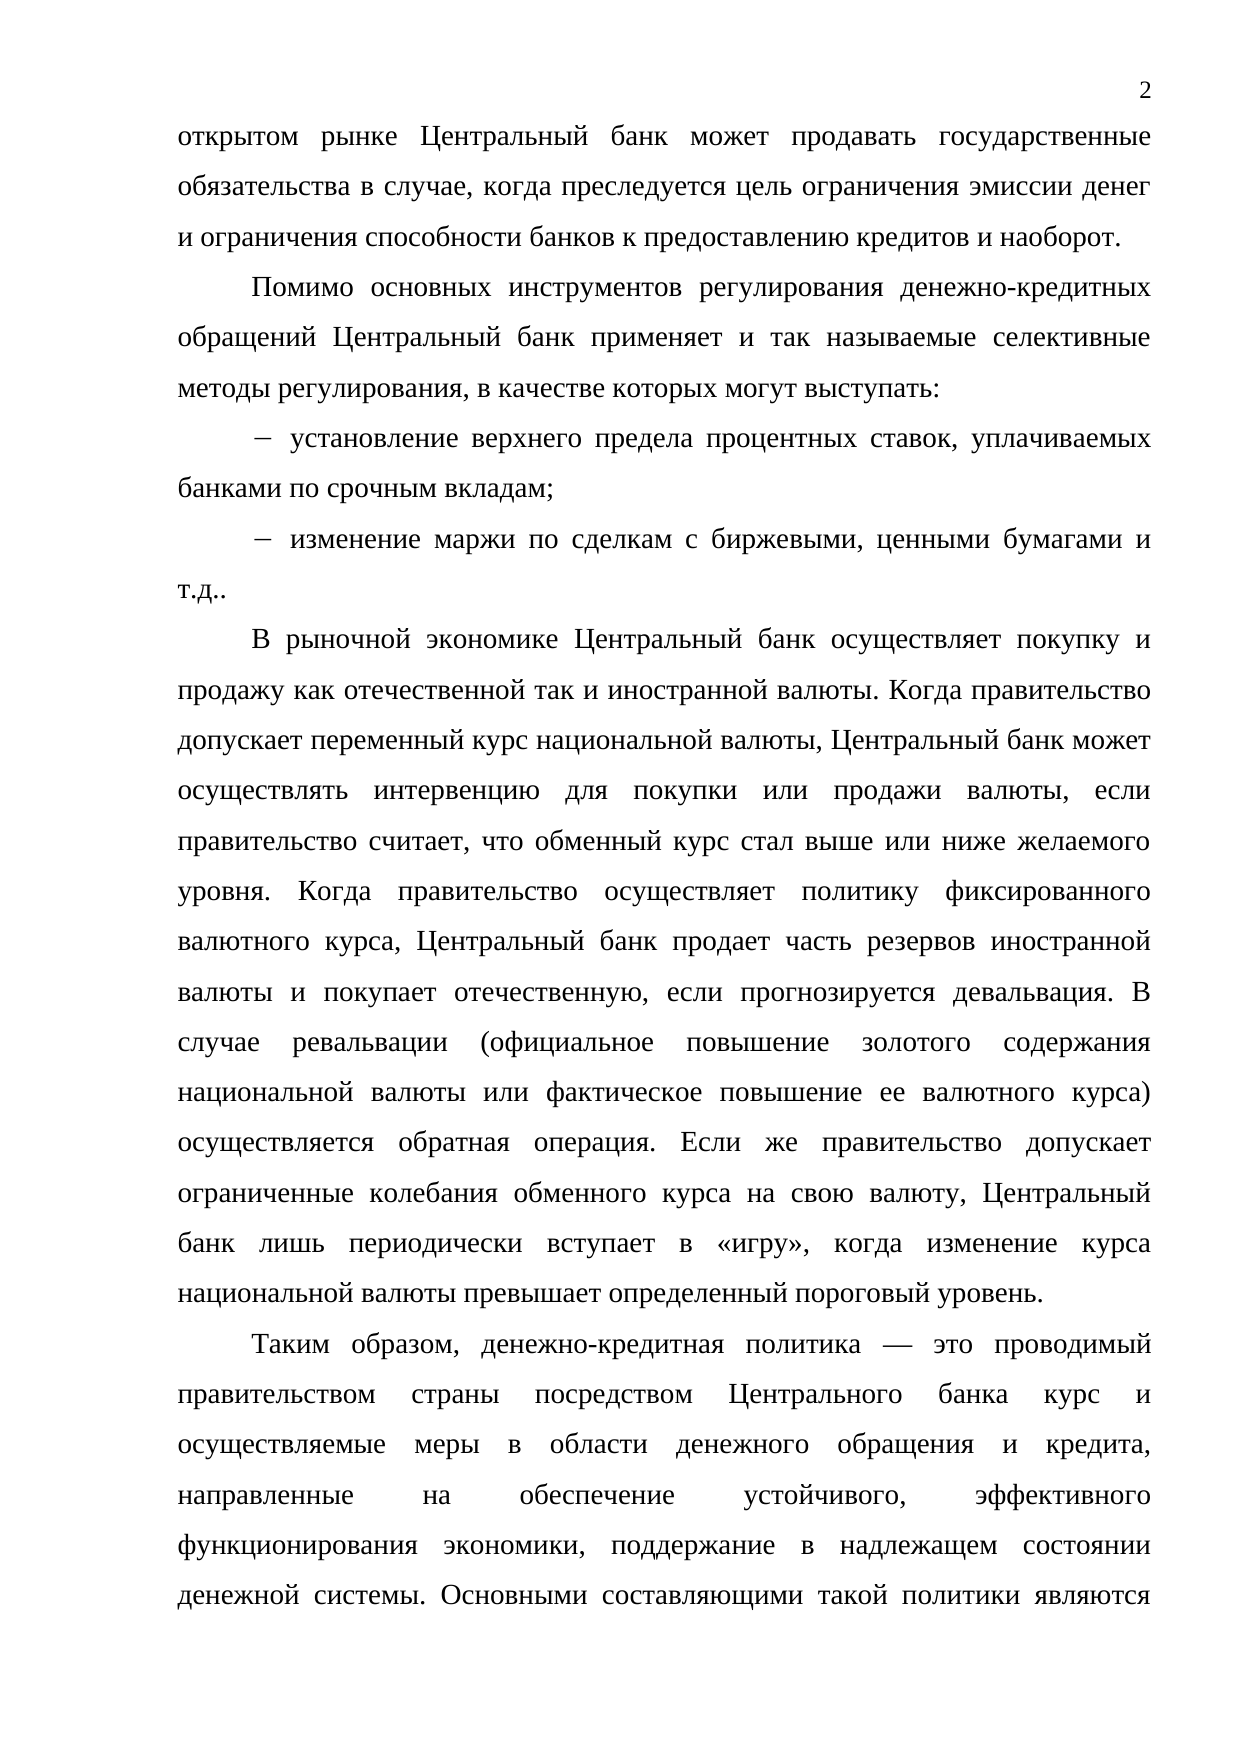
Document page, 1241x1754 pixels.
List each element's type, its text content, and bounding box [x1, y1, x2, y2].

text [177, 1326, 1152, 1611]
list изменение маржи по сделкам с биржевыми, ценными бумагами и т.д.. [177, 521, 1152, 605]
list установление верхнего предела процентных ставок, уплачиваемых банками по срочным вкладам; [177, 420, 1152, 504]
text Помимо основных инструментов регулирования денежно-кредитных обращений Центральный банк применяет и так называемые селективные методы регулирования, в качестве которых могут выступать: [177, 269, 1152, 403]
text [177, 118, 1152, 252]
text В рыночной экономике Центральный банк осуществляет покупку и продажу как отечественной так и иностранной валюты. Когда правительство допускает переменный курс национальной валюты, Центральный банк может осуществлять интервенцию для покупки или продажи валюты, если правительство считает, что обменный курс стал выше или ниже желаемого уровня. Когда правительство осуществляет политику фиксированного валютного курса, Центральный банк продает часть резервов иностранной валюты и покупает отечественную, если прогнозируется девальвация. В случае ревальвации (официальное повышение золотого содержания национальной валюты или фактическое повышение ее валютного курса) осуществляется обратная операция. Если же правительство допускает ограниченные колебания обменного курса на свою валюту, Центральный банк лишь периодически вступает в «игру», когда изменение курса национальной валюты превышает определенный пороговый уровень. [177, 621, 1152, 1309]
